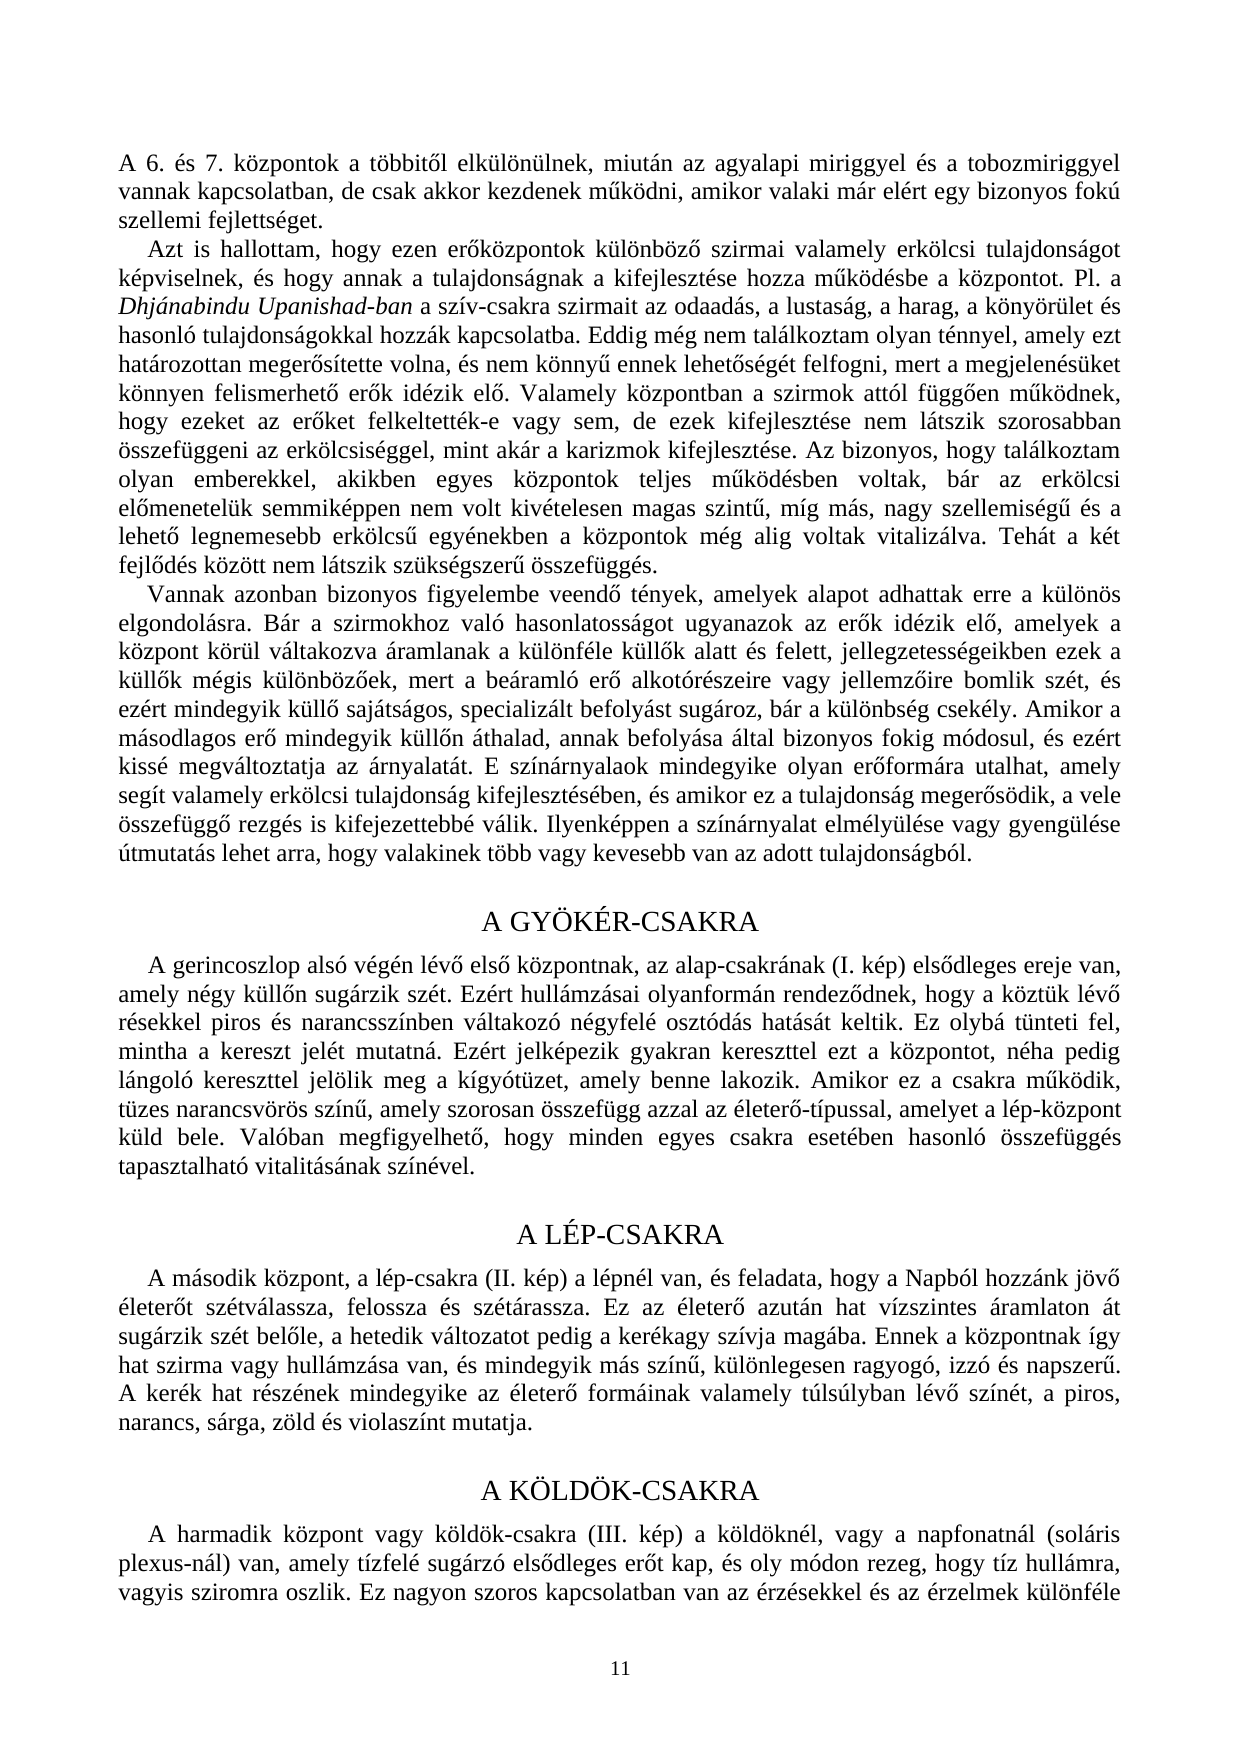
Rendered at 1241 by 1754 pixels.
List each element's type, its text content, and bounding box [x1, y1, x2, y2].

text Vannak azonban bizonyos figyelembe veendő tények, amelyek alapot adhattak erre a különös elgondolásra. Bár a szirmokhoz való hasonlatosságot ugyanazok az erők idézik elő, amelyek a központ körül váltakozva áramlanak a különféle küllők alatt és felett, jellegzetességeikben ezek a küllők mégis különbözőek, mert a beáramló erő alkotórészeire vagy jellemzőire bomlik szét, és ezért mindegyik küllő sajátságos, specializált befolyást sugároz, bár a különbség csekély. Amikor a másodlagos erő mindegyik küllőn áthalad, annak befolyása által bizonyos fokig módosul, és ezért kissé megváltoztatja az árnyalatát. E színárnyalaok mindegyike olyan erőformára utalhat, amely segít valamely erkölcsi tulajdonság kifejlesztésében, és amikor ez a tulajdonság megerősödik, a vele összefüggő rezgés is kifejezettebbé válik. Ilyenképpen a színárnyalat elmélyülése vagy gyengülése útmutatás lehet arra, hogy valakinek több vagy kevesebb van az adott tulajdonságból. [118, 579, 1122, 866]
text A LÉP-CSAKRA [118, 1217, 1122, 1251]
text A gerincoszlop alsó végén lévő első központnak, az alap-csakrának (I. kép) elsődleges ereje van, amely négy küllőn sugárzik szét. Ezért hullámzásai olyanformán rendeződnek, hogy a köztük lévő résekkel piros és narancsszínben váltakozó négyfelé osztódás hatását keltik. Ez olybá tünteti fel, mintha a kereszt jelét mutatná. Ezért jelképezik gyakran kereszttel ezt a központot, néha pedig lángoló kereszttel jelölik meg a kígyótüzet, amely benne lakozik. Amikor ez a csakra működik, tüzes narancsvörös színű, amely szorosan összefügg azzal az életerő-típussal, amelyet a lép-központ küld bele. Valóban megfigyelhető, hogy minden egyes csakra esetében hasonló összefüggés tapasztalható vitalitásának színével. [118, 950, 1122, 1180]
text A GYÖKÉR-CSAKRA [118, 904, 1122, 937]
text Azt is hallottam, hogy ezen erőközpontok különböző szirmai valamely erkölcsi tulajdonságot képviselnek, és hogy annak a tulajdonságnak a kifejlesztése hozza működésbe a központot. Pl. a Dhjánabindu Upanishad-ban a szív-csakra szirmait az odaadás, a lustaság, a harag, a könyörület és hasonló tulajdonságokkal hozzák kapcsolatba. Eddig még nem találkoztam olyan ténnyel, amely ezt határozottan megerősítette volna, és nem könnyű ennek lehetőségét felfogni, mert a megjelenésüket könnyen felismerhető erők idézik elő. Valamely központban a szirmok attól függően működnek, hogy ezeket az erőket felkeltették-e vagy sem, de ezek kifejlesztése nem látszik szorosabban összefüggeni az erkölcsiséggel, mint akár a karizmok kifejlesztése. Az bizonyos, hogy találkoztam olyan emberekkel, akikben egyes központok teljes működésben voltak, bár az erkölcsi előmenetelük semmiképpen nem volt kivételesen magas szintű, míg más, nagy szellemiségű és a lehető legnemesebb erkölcsű egyénekben a központok még alig voltak vitalizálva. Tehát a két fejlődés között nem látszik szükségszerű összefüggés. [118, 234, 1122, 579]
text A második központ, a lép-csakra (II. kép) a lépnél van, és feladata, hogy a Napból hozzánk jövő életerőt szétválassza, felossza és szétárassza. Ez az életerő azután hat vízszintes áramlaton át sugárzik szét belőle, a hetedik változatot pedig a kerékagy szívja magába. Ennek a központnak így hat szirma vagy hullámzása van, és mindegyik más színű, különlegesen ragyogó, izzó és napszerű. A kerék hat részének mindegyike az életerő formáinak valamely túlsúlyban lévő színét, a piros, narancs, sárga, zöld és violaszínt mutatja. [118, 1263, 1122, 1436]
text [118, 148, 1122, 234]
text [118, 1519, 1122, 1606]
text A KÖLDÖK-CSAKRA [118, 1473, 1122, 1507]
